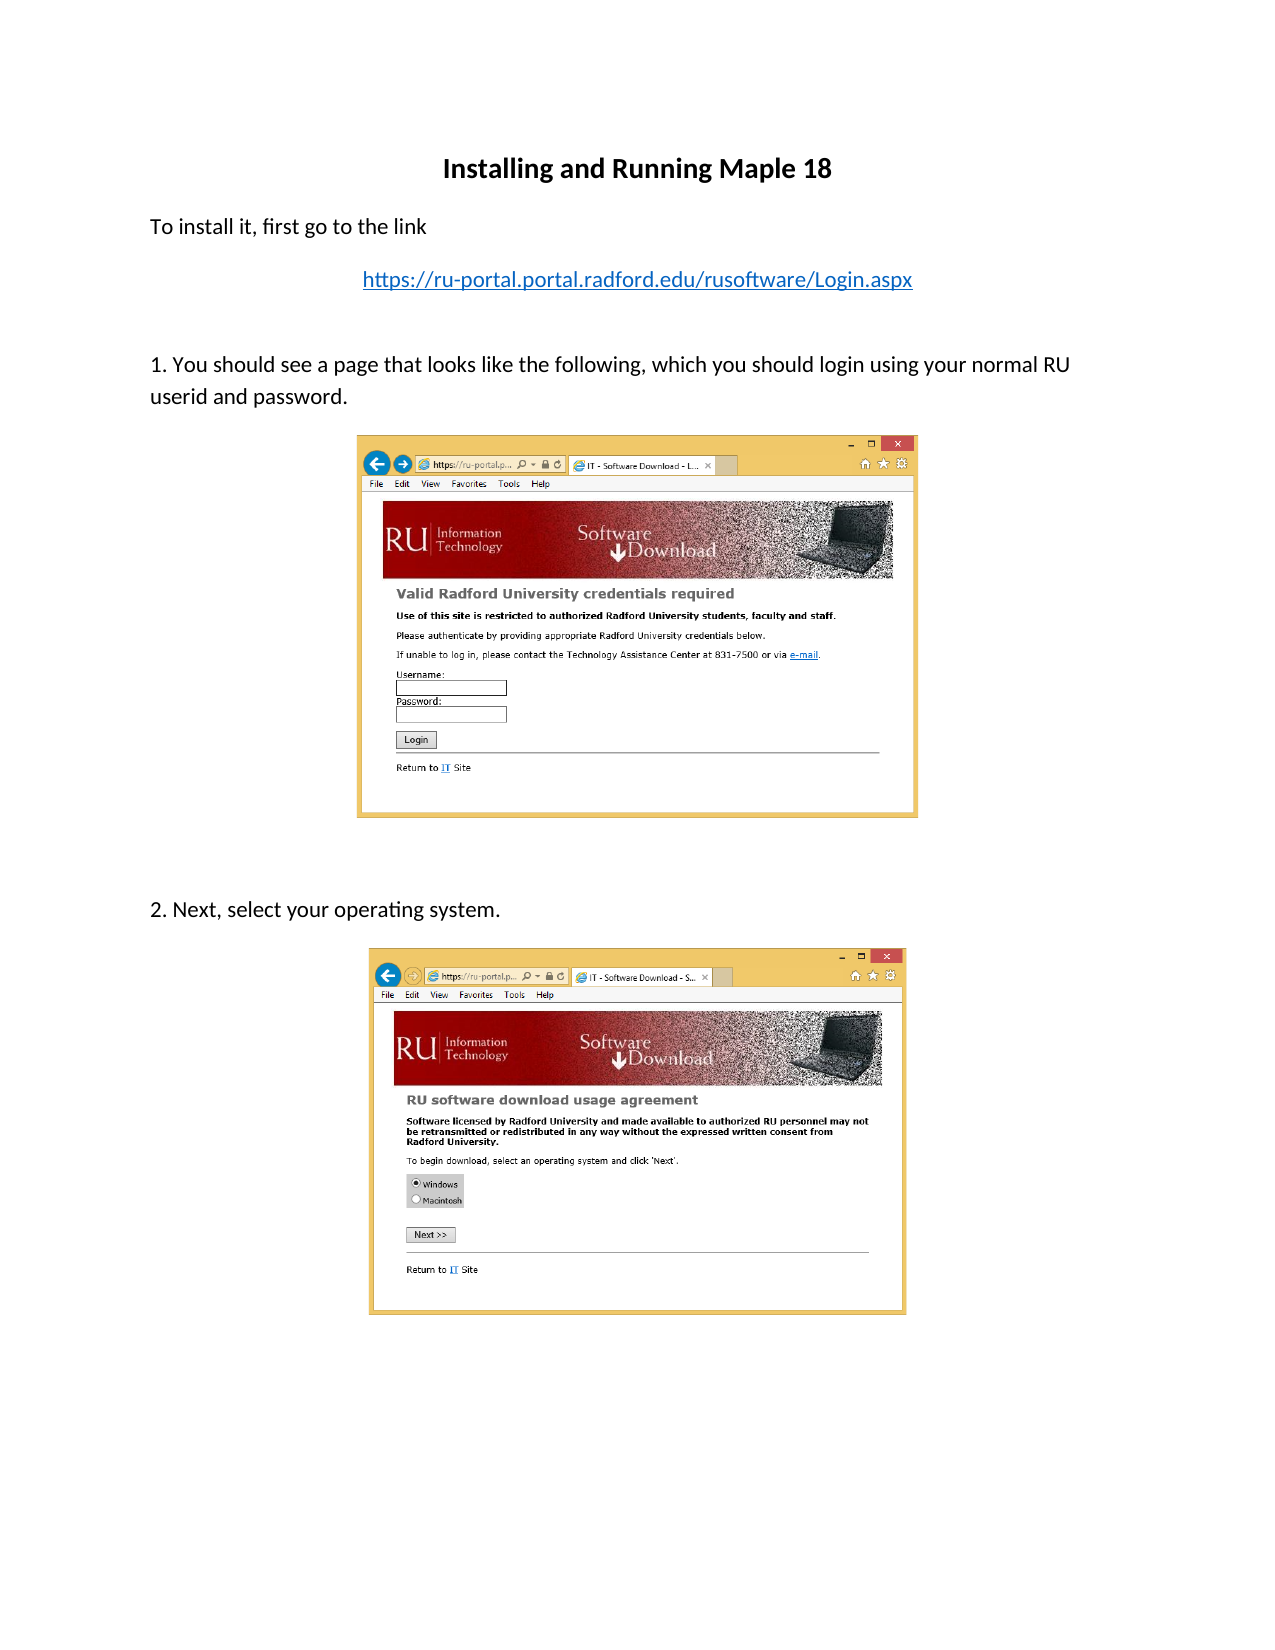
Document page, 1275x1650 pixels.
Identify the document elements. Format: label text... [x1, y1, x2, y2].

picture [368, 948, 907, 1315]
text To install it, first go to the link [150, 212, 1125, 240]
text https://ru-portal.portal.radford.edu/rusoftware/Login.aspx [150, 265, 1125, 293]
text Installing and Running Maple 18 [150, 150, 1125, 186]
picture [356, 435, 919, 818]
text 2. Next, select your operating system. [150, 896, 1125, 924]
text 1. You should see a page that looks like the following, which you should login using your normal RU userid and password. [150, 318, 1125, 410]
